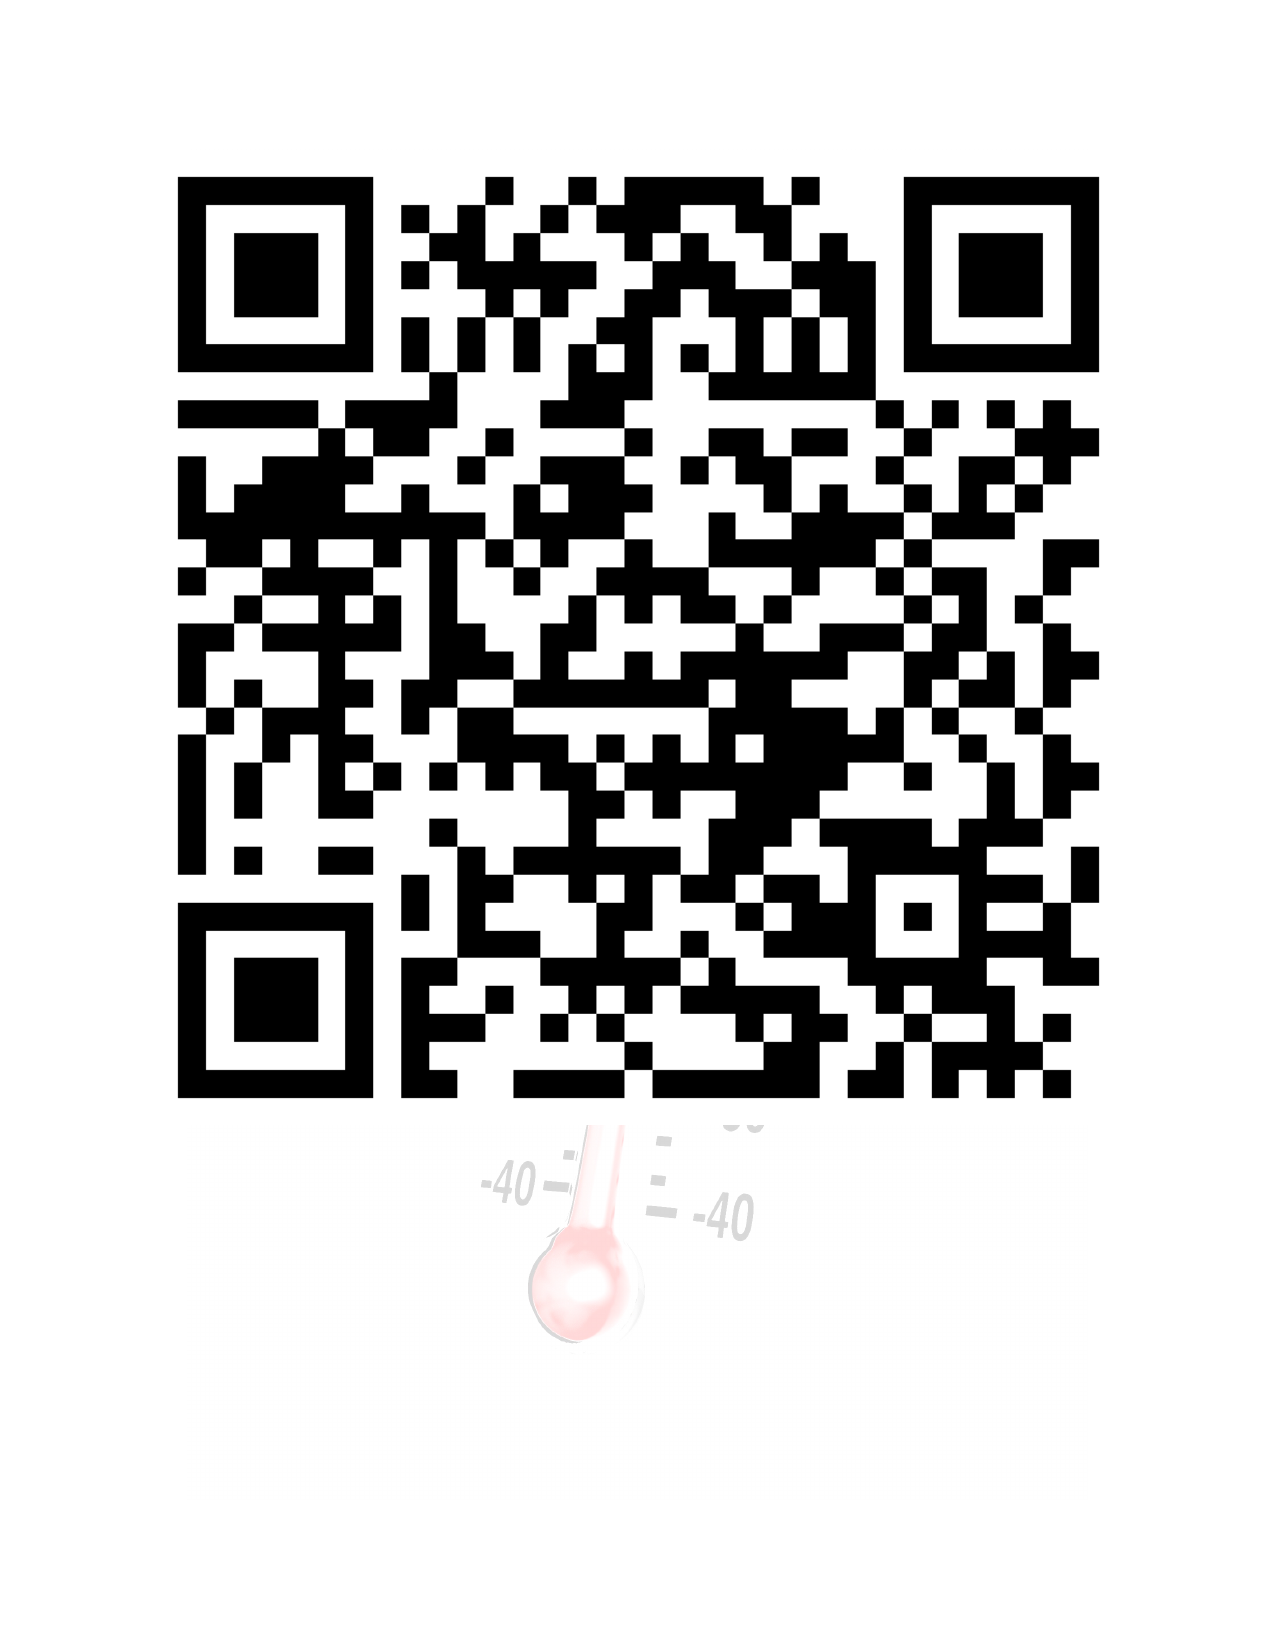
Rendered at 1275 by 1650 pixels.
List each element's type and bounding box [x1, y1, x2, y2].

picture [150, 150, 1125, 1125]
